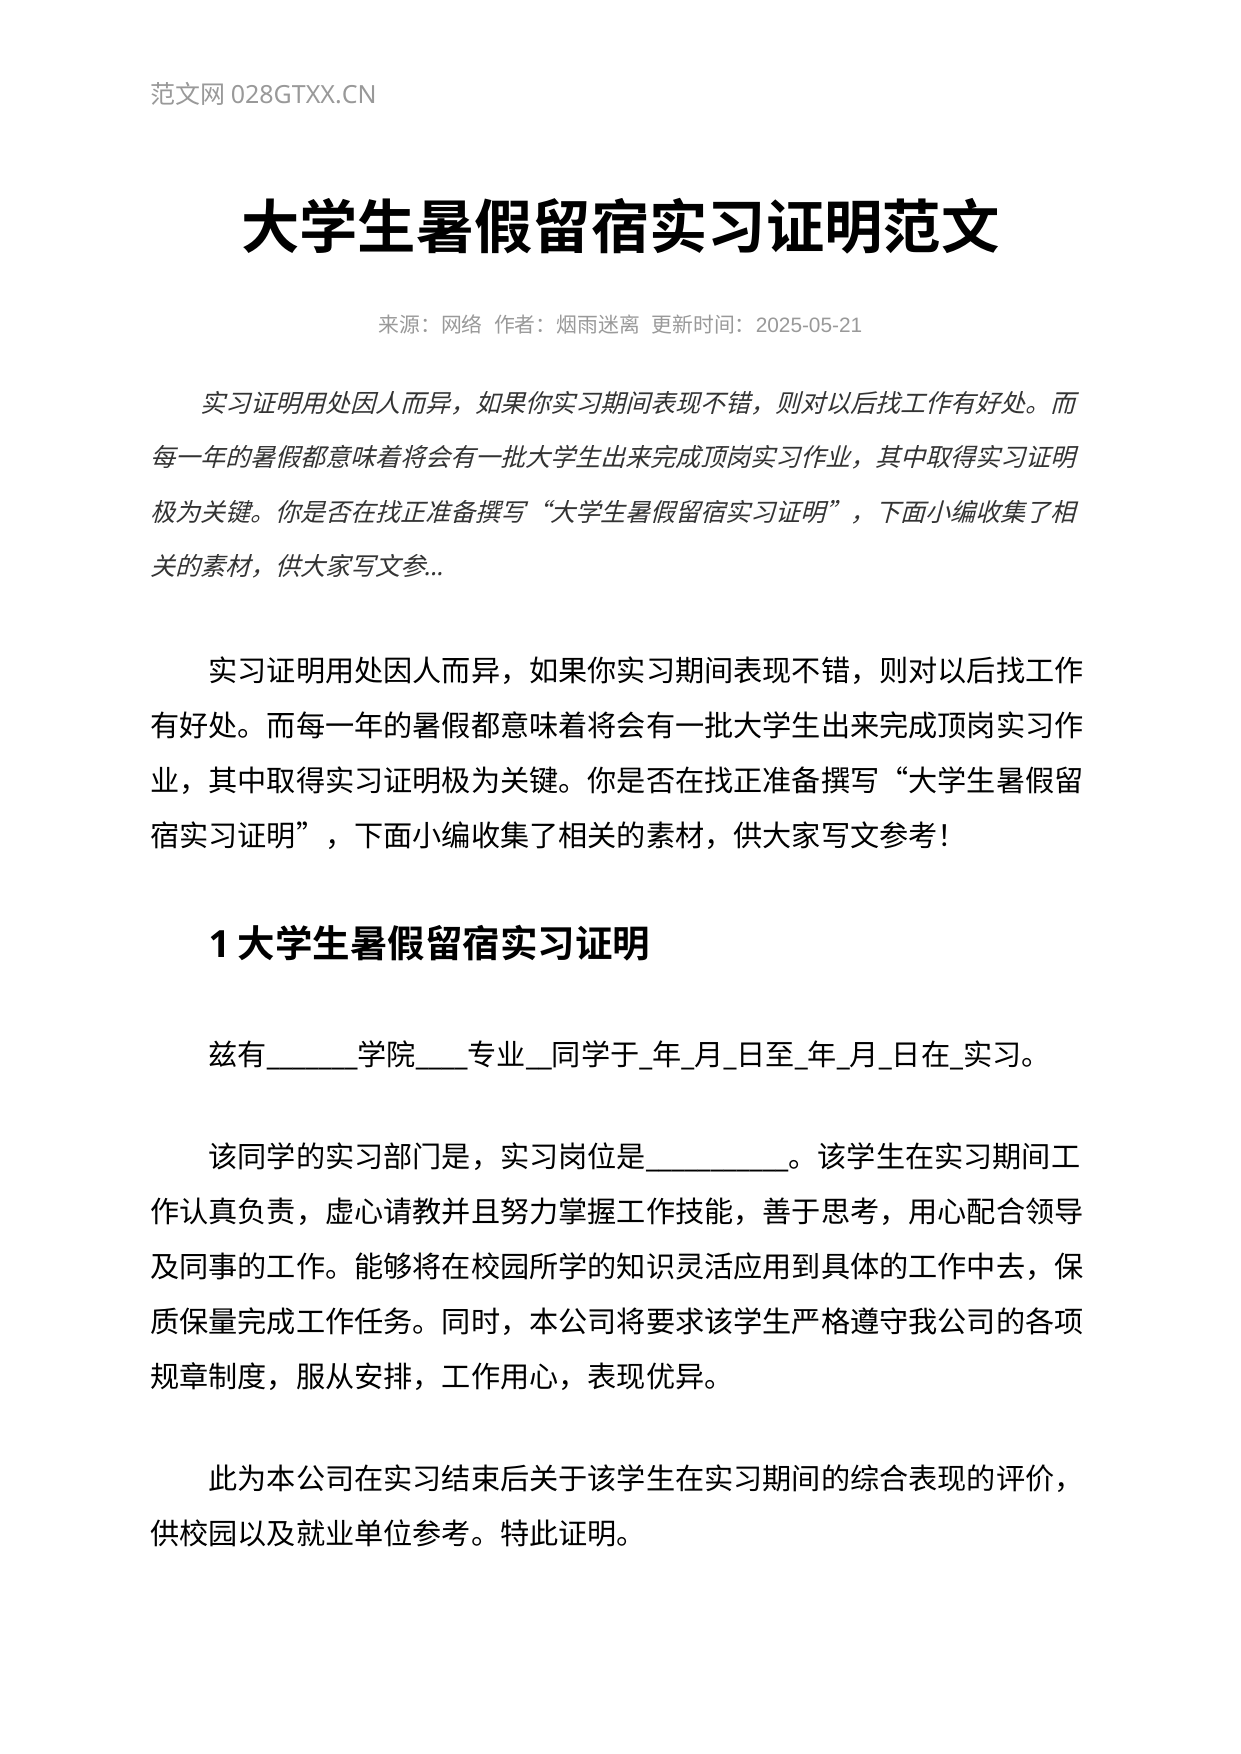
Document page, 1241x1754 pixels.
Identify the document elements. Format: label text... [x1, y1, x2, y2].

text 此为本公司在实习结束后关于该学生在实习期间的综合表现的评价，供校园以及就业单位参考。特此证明。 [150, 1455, 1090, 1552]
text 该同学的实习部门是，实习岗位是___________。该学生在实习期间工作认真负责，虚心请教并且努力掌握工作技能，善于思考，用心配合领导及同事的工作。能够将在校园所学的知识灵活应用到具体的工作中去，保质保量完成工作任务。同时，本公司将要求该学生严格遵守我公司的各项规章制度，服从安排，工作用心，表现优异。 [150, 1134, 1090, 1396]
text 兹有_______学院____专业__同学于_年_月_日至_年_月_日在_实习。 [150, 1032, 1090, 1074]
text 1大学生暑假留宿实习证明 [150, 914, 1090, 969]
subtitle 大学生暑假留宿实习证明范文 [150, 181, 1090, 266]
text 实习证明用处因人而异，如果你实习期间表现不错，则对以后找工作有好处。而每一年的暑假都意味着将会有一批大学生出来完成顶岗实习作业，其中取得实习证明极为关键。你是否在找正准备撰写“大学生暑假留宿实习证明”，下面小编收集了相关的素材，供大家写文参考！ [150, 648, 1090, 855]
text 实习证明用处因人而异，如果你实习期间表现不错，则对以后找工作有好处。而每一年的暑假都意味着将会有一批大学生出来完成顶岗实习作业，其中取得实习证明极为关键。你是否在找正准备撰写“大学生暑假留宿实习证明”，下面小编收集了相关的素材，供大家写文参... [150, 383, 1090, 583]
text 来源：网络 作者：烟雨迷离 更新时间：2025-05-21 [150, 313, 1090, 337]
